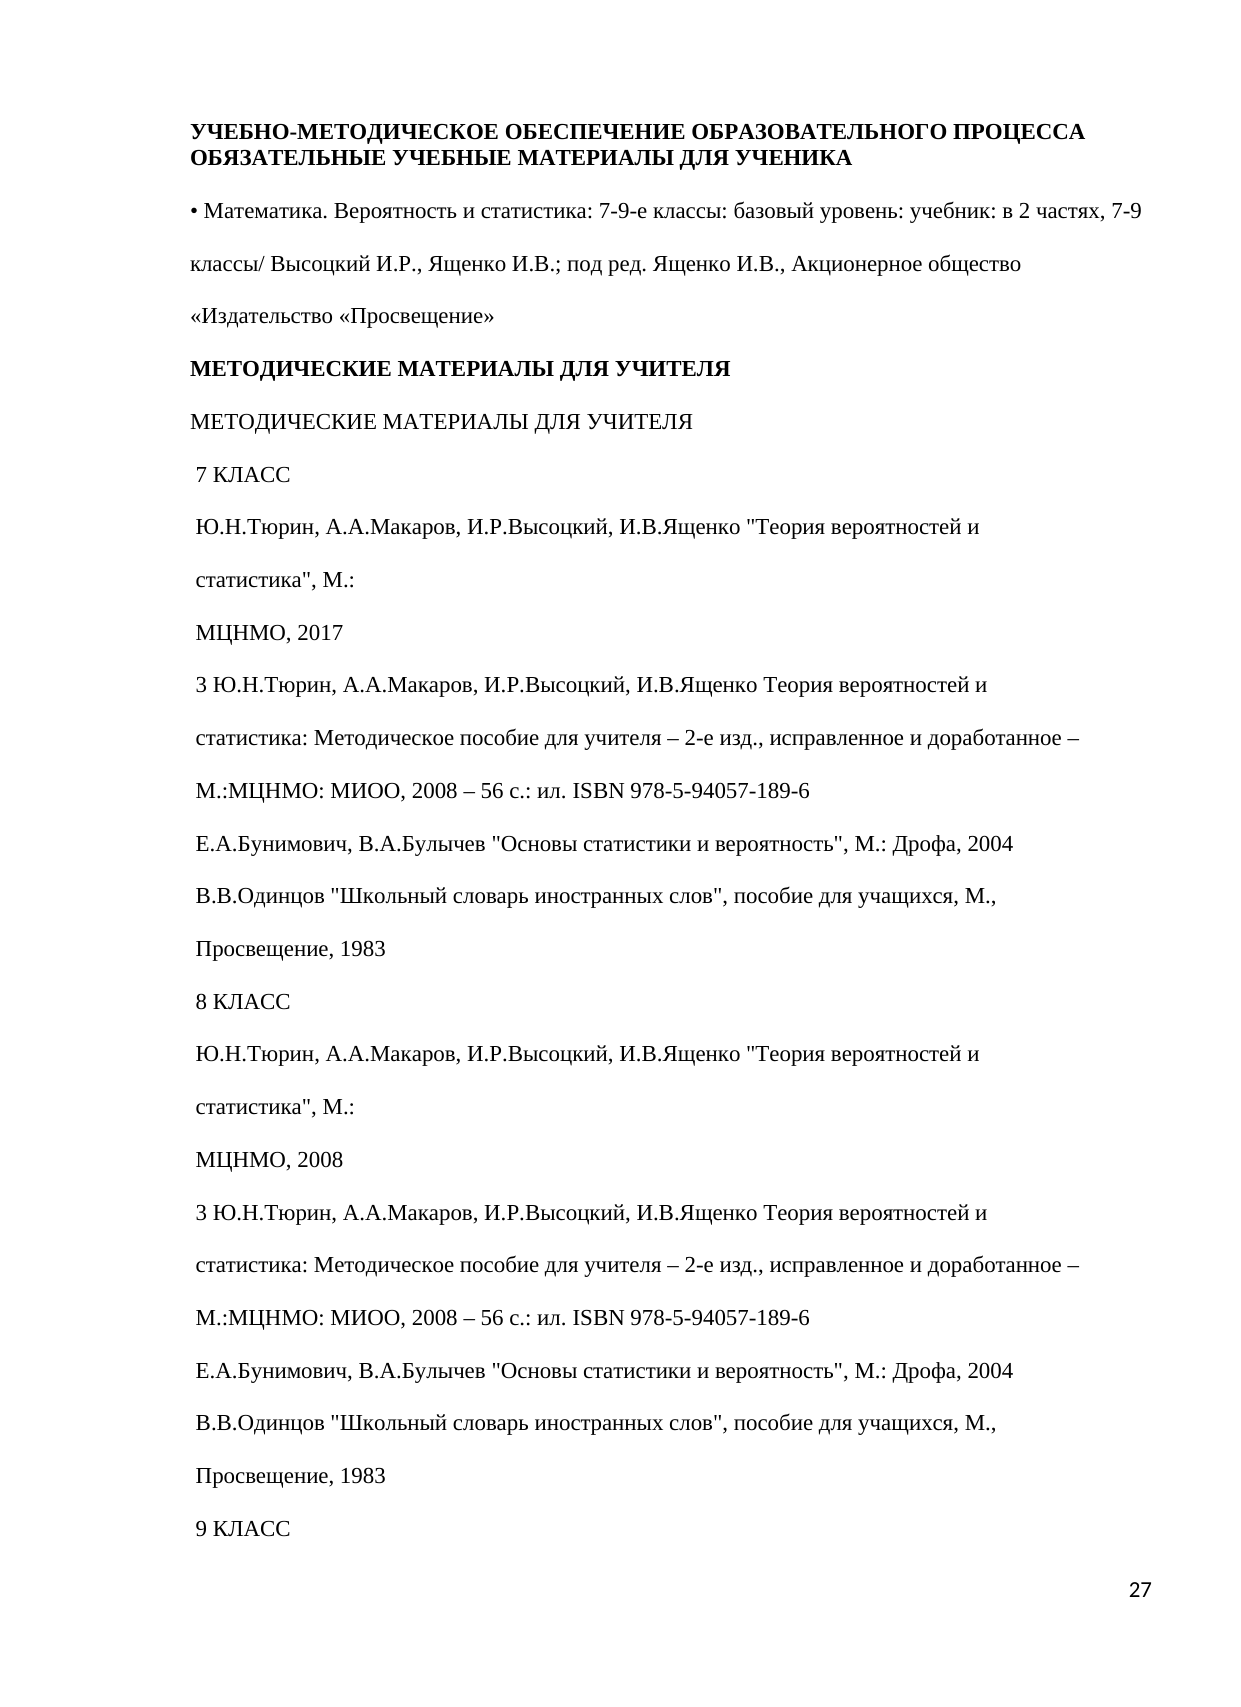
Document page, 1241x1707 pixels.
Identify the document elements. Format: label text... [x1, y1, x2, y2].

text ​‌• Математика. Вероятность и статистика: 7-9-е классы: базовый уровень: учебник: в 2 частях, 7-9 классы/ Высоцкий И.Р., Ященко И.В.; под ред. Ященко И.В., Акционерное общество «Издательство «Просвещение»‌​ [190, 197, 1152, 329]
text УЧЕБНО-МЕТОДИЧЕСКОЕ ОБЕСПЕЧЕНИЕ ОБРАЗОВАТЕЛЬНОГО ПРОЦЕССА [190, 118, 1152, 144]
text ОБЯЗАТЕЛЬНЫЕ УЧЕБНЫЕ МАТЕРИАЛЫ ДЛЯ УЧЕНИКА [190, 144, 1152, 171]
text МЕТОДИЧЕСКИЕ МАТЕРИАЛЫ ДЛЯ УЧИТЕЛЯ [190, 355, 1152, 382]
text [190, 408, 1152, 1541]
